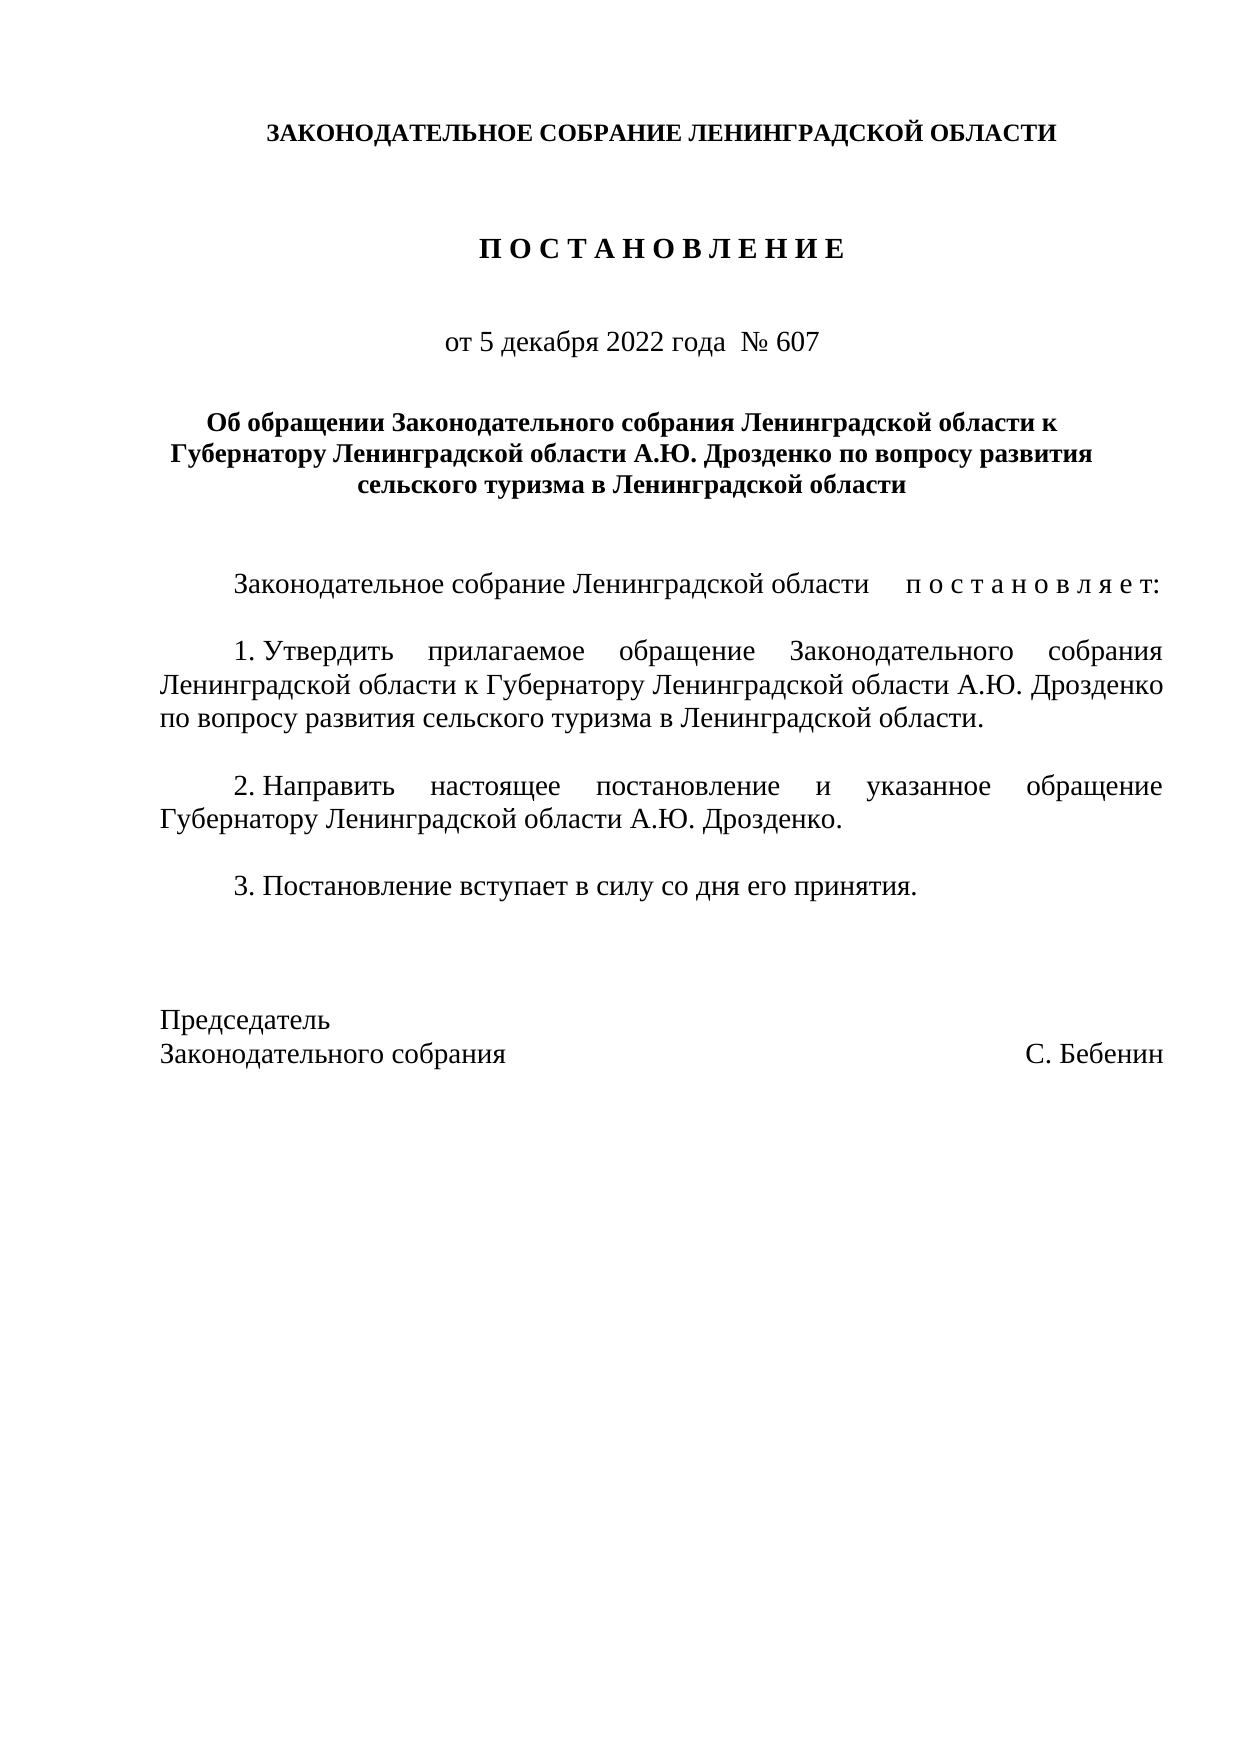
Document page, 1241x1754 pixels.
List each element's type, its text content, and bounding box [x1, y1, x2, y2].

text П О С Т А Н О В Л Е Н И Е [159, 231, 1163, 265]
text ЗАКОНОДАТЕЛЬНОЕ СОБРАНИЕ ЛЕНИНГРАДСКОЙ ОБЛАСТИ [159, 118, 1163, 147]
text от 5 декабря 2022 года № 607 [159, 324, 1104, 358]
text 3. Постановление вступает в силу со дня его принятия. [159, 868, 1163, 902]
text Об обращении Законодательного собрания Ленинградской области к Губернатору Ленинградской области А.Ю. Дрозденко по вопросу развития сельского туризма в Ленинградской области [159, 406, 1104, 499]
text Председатель [159, 1002, 1163, 1036]
text Законодательного собрания С. Бебенин [159, 1036, 1163, 1069]
text 2. Направить настоящее постановление и указанное обращение Губернатору Ленинградской области А.Ю. Дрозденко. [159, 768, 1163, 835]
text Законодательное собрание Ленинградской области п о с т а н о в л я е т: [159, 566, 1163, 600]
text 1. Утвердить прилагаемое обращение Законодательного собрания Ленинградской области к Губернатору Ленинградской области А.Ю. Дрозденко по вопросу развития сельского туризма в Ленинградской области. [159, 633, 1163, 734]
